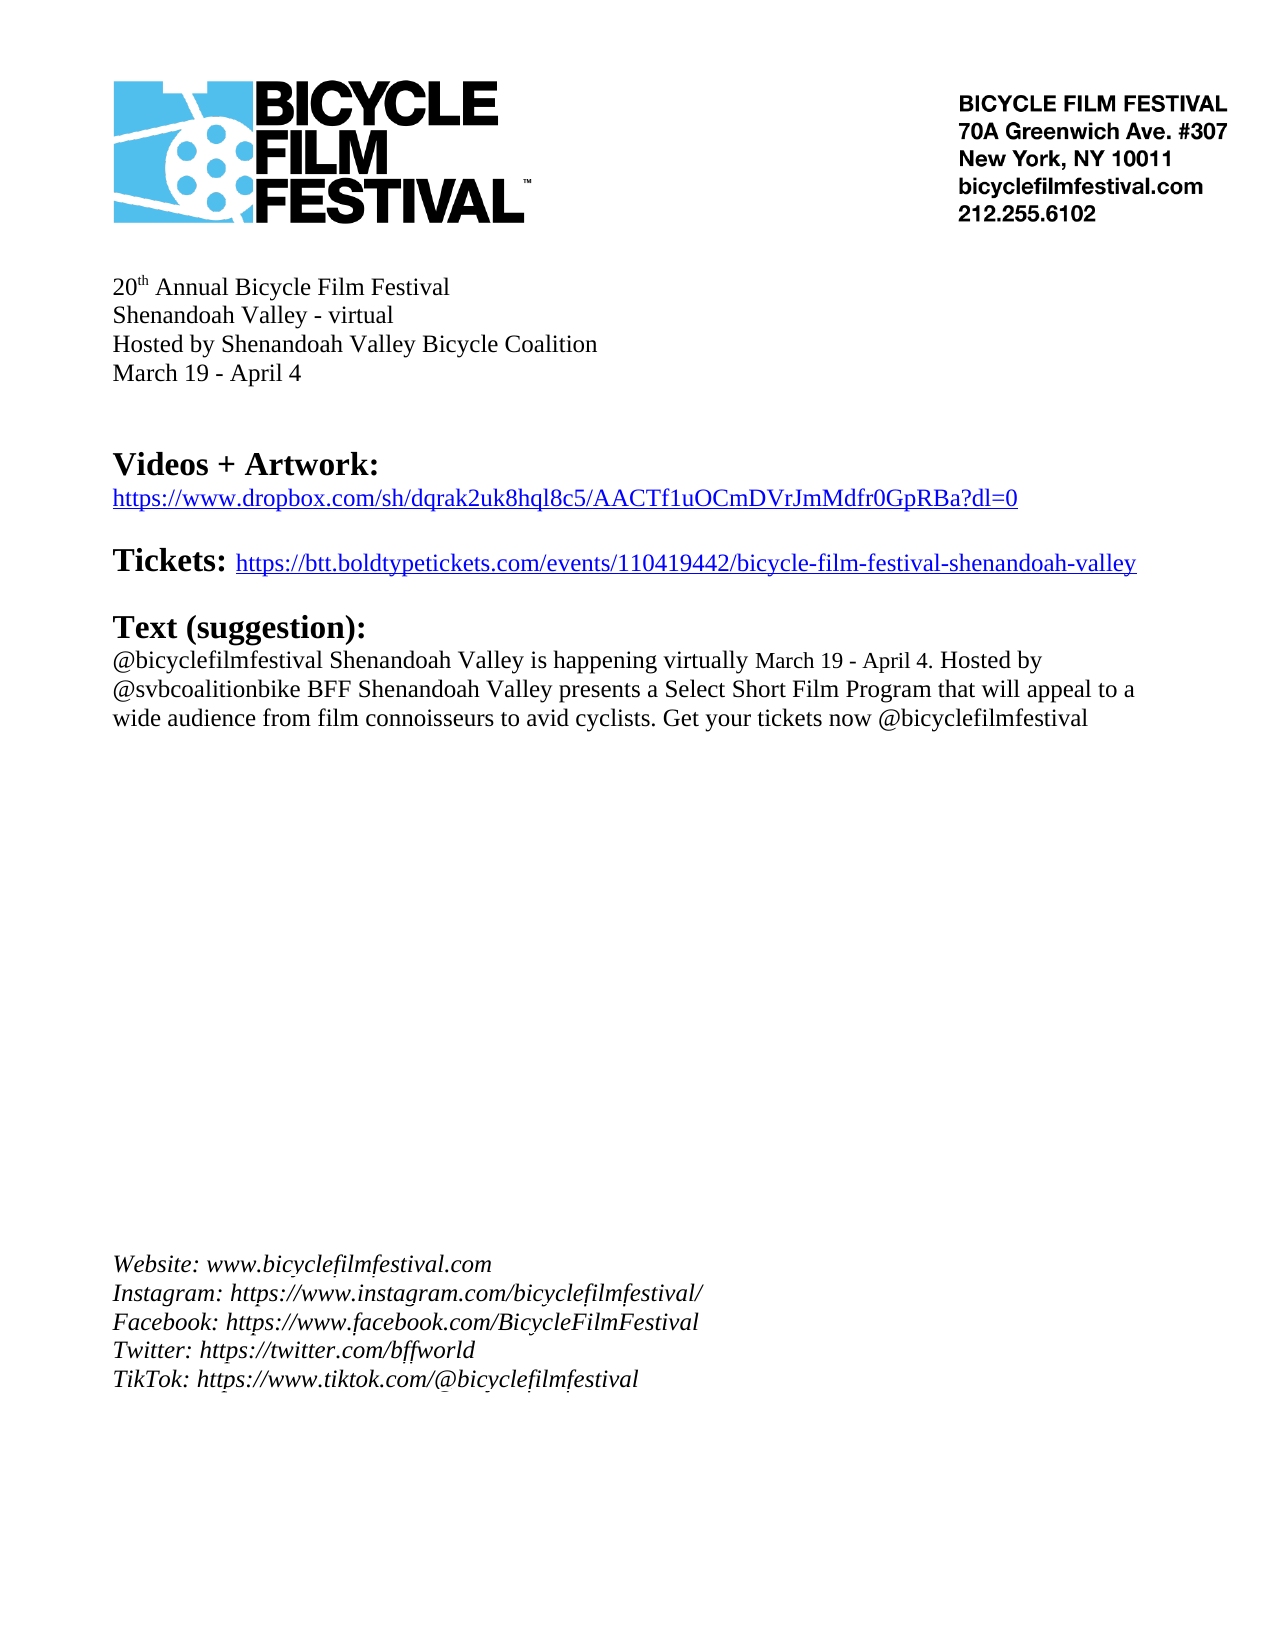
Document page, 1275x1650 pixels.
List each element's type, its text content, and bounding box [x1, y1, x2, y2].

text 20th Annual Bicycle Film Festival [112, 272, 1172, 301]
text @bicyclefilmfestival Shenandoah Valley is happening virtually March 19 - April 4. Hosted by @svbcoalitionbike BFF Shenandoah Valley presents a Select Short Film Program that will appeal to a wide audience from film connoisseurs to avid cyclists. Get your tickets now @bicyclefilmfestival [112, 646, 1172, 732]
picture [112, 76, 1228, 227]
text Shenandoah Valley - virtual [112, 301, 1172, 329]
text Instagram: https://www.instagram.com/bicyclefilmfestival/ [112, 1278, 1172, 1307]
text March 19 - April 4 [112, 358, 1172, 387]
text Tickets: https://btt.boldtypetickets.com/events/110419442/bicycle-film-festival-shenandoah-valley [112, 540, 1172, 578]
text Hosted by Shenandoah Valley Bicycle Coalition [112, 329, 1172, 358]
text Facebook: https://www.facebook.com/BicycleFilmFestival [112, 1307, 1172, 1336]
text Website: www.bicyclefilmfestival.com [112, 1249, 1172, 1278]
text Twitter: https://twitter.com/bffworld [112, 1336, 1172, 1364]
text Videos + Artwork: https://www.dropbox.com/sh/dqrak2uk8hql8c5/AACTf1uOCmDVrJmMdfr0GpRBa?dl=0 [112, 444, 1172, 511]
text Text (suggestion): [112, 607, 1172, 646]
text TikTok: https://www.tiktok.com/@bicyclefilmfestival [112, 1364, 1172, 1393]
